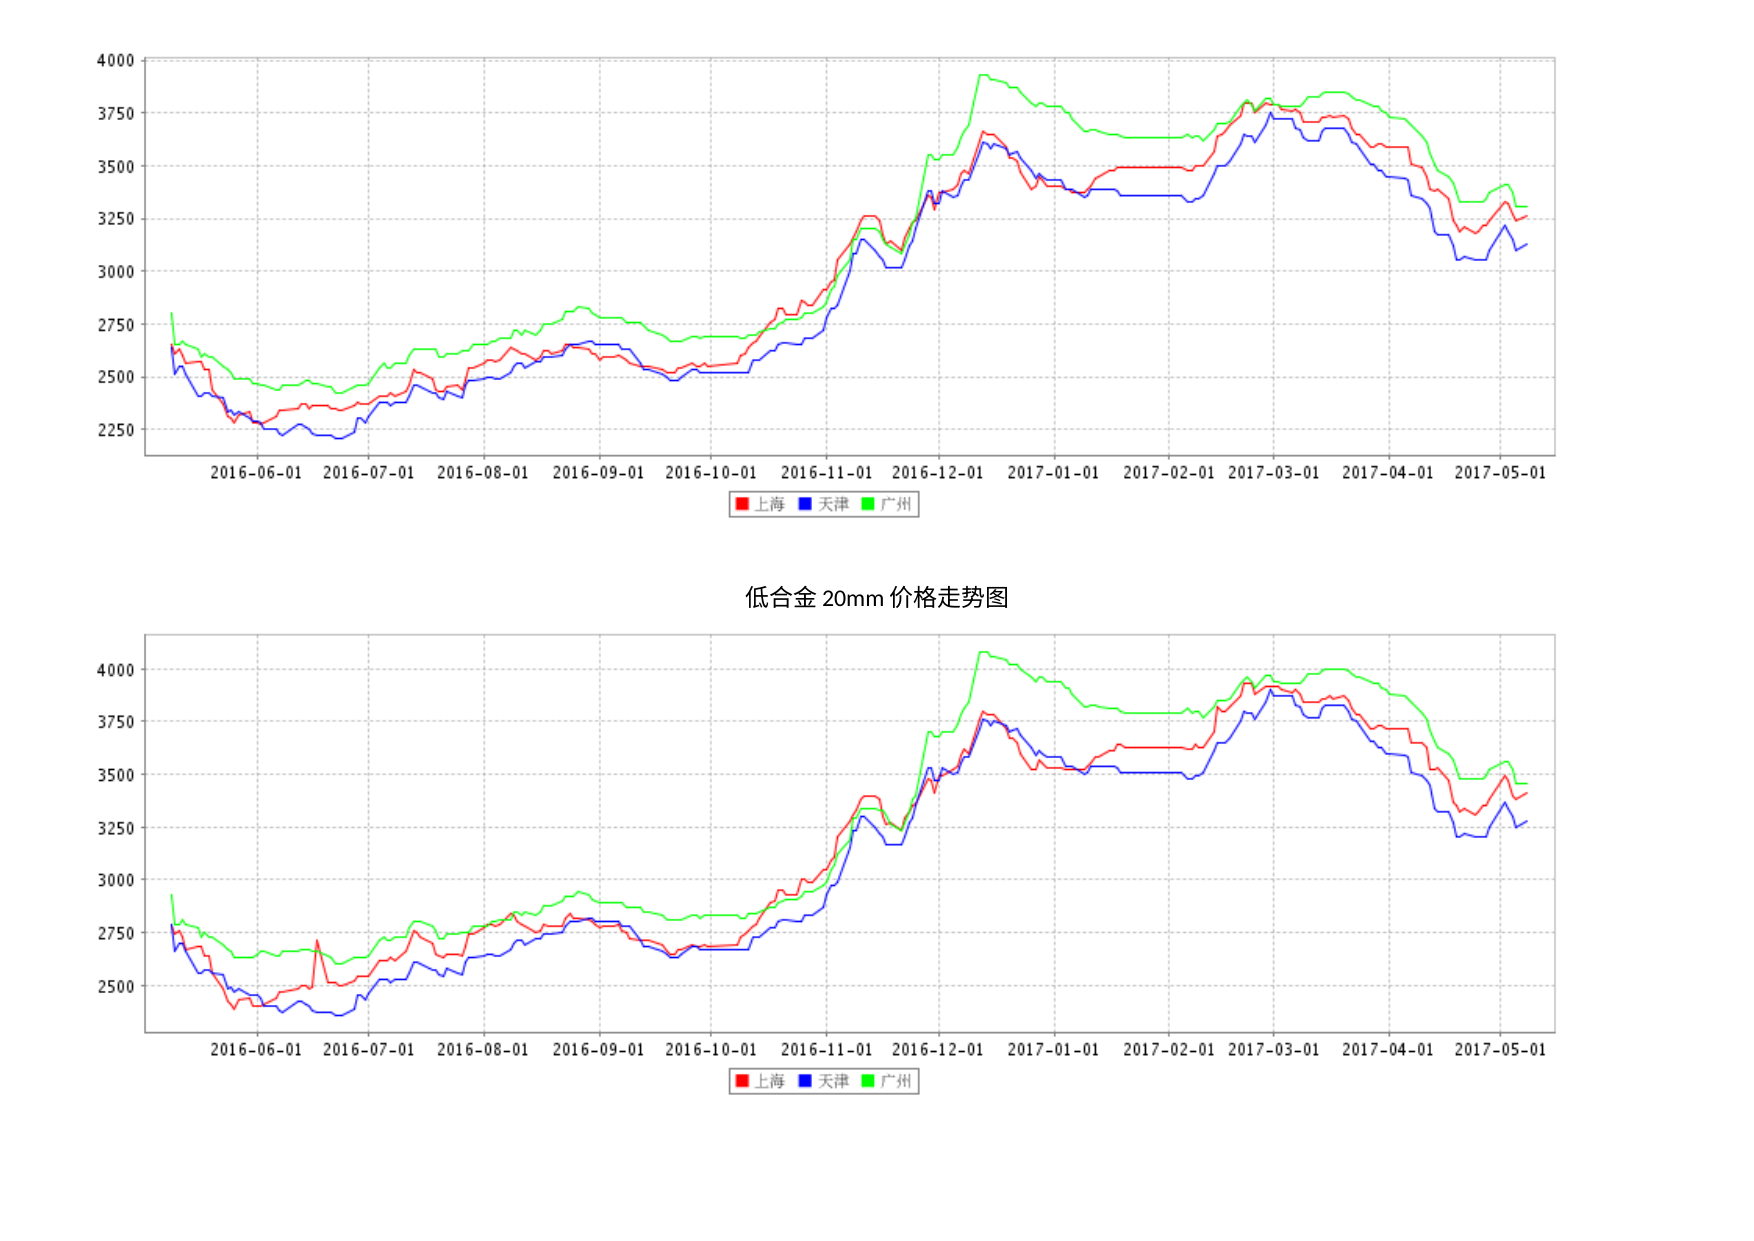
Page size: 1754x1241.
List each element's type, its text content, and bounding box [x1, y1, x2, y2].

picture [82, 628, 1567, 1098]
text 低合金20mm价格走势图 [83, 564, 1671, 629]
picture [82, 51, 1567, 521]
